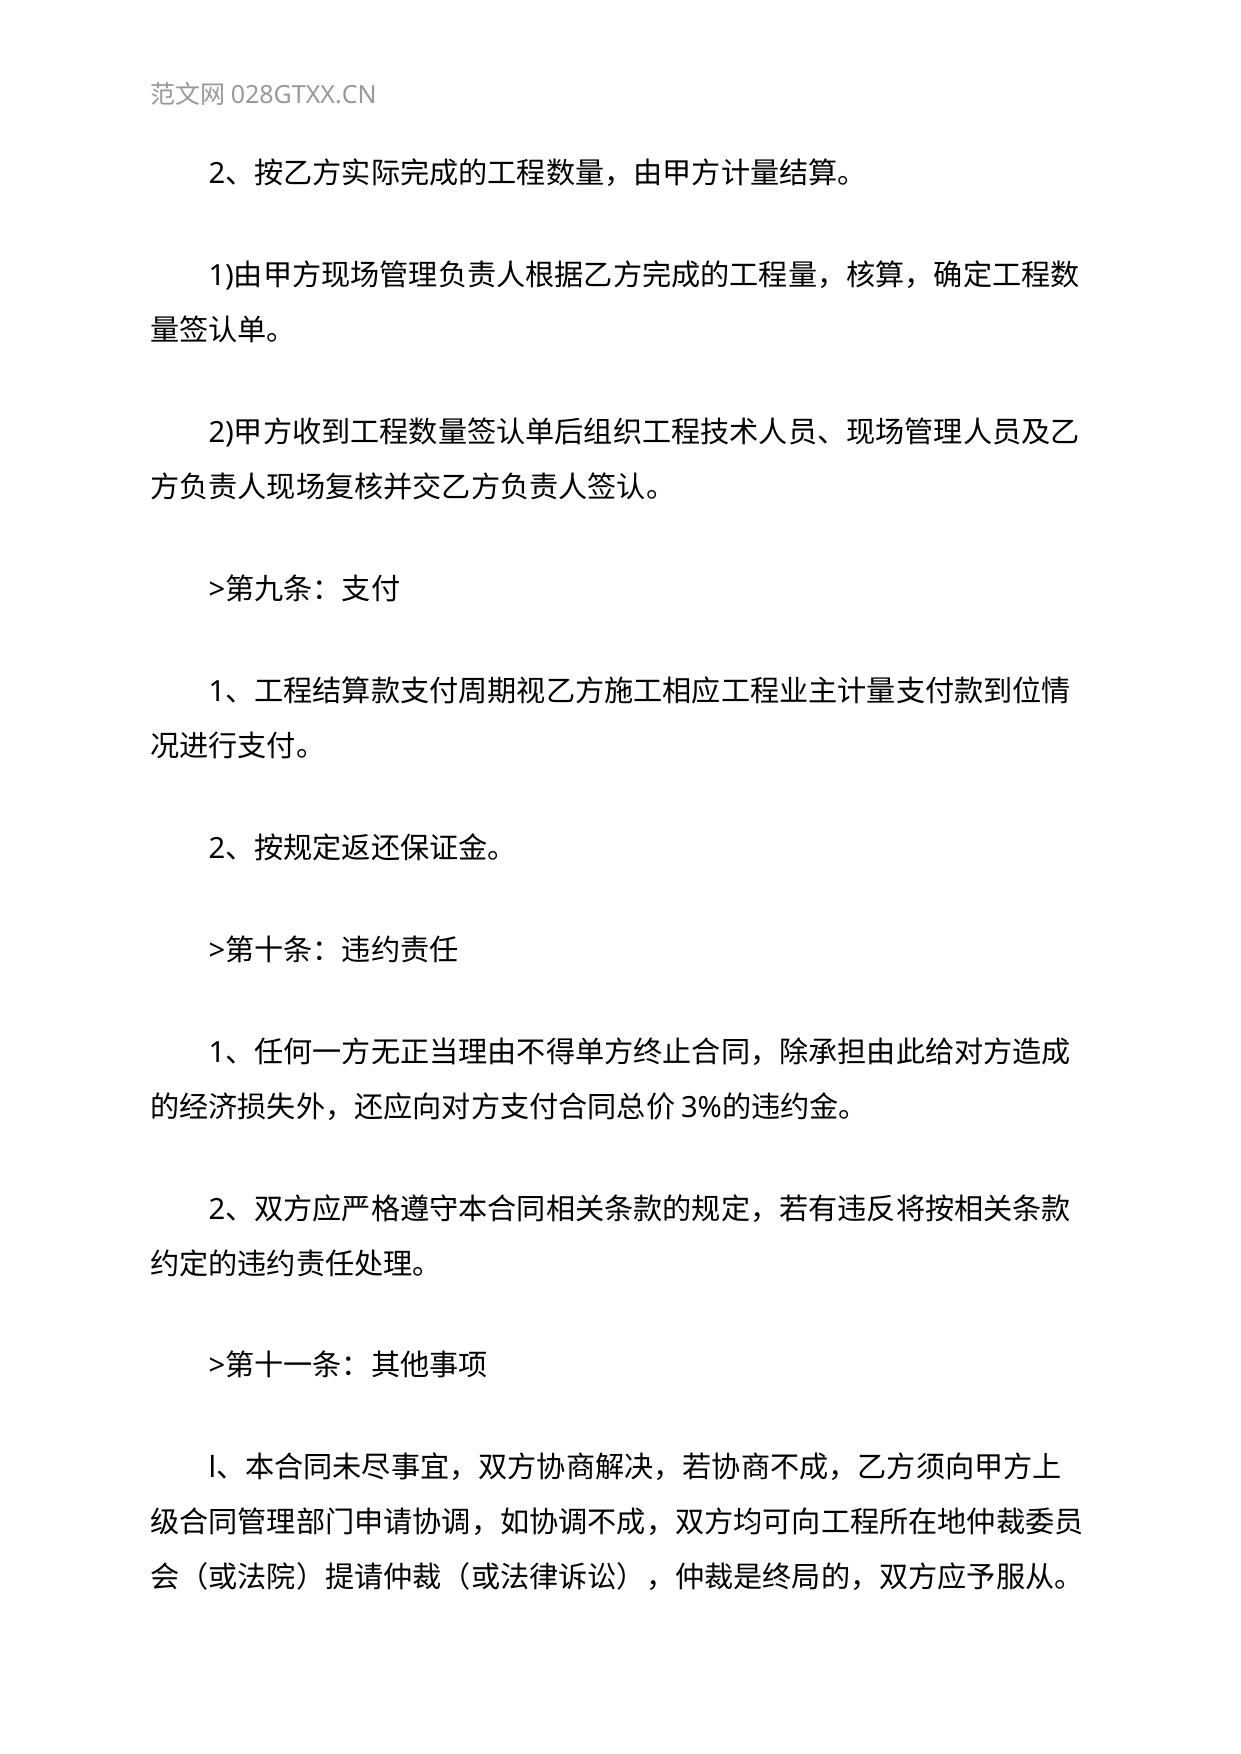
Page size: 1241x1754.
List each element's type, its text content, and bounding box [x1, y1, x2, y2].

text >第十条：违约责任 [150, 926, 1090, 969]
text 2)甲方收到工程数量签认单后组织工程技术人员、现场管理人员及乙方负责人现场复核并交乙方负责人签认。 [150, 409, 1090, 506]
text 1)由甲方现场管理负责人根据乙方完成的工程量，核算，确定工程数量签认单。 [150, 252, 1090, 349]
text >第九条：支付 [150, 566, 1090, 608]
text 2、双方应严格遵守本合同相关条款的规定，若有违反将按相关条款约定的违约责任处理。 [150, 1185, 1090, 1282]
text 2、按乙方实际完成的工程数量，由甲方计量结算。 [150, 150, 1090, 192]
text 2、按规定返还保证金。 [150, 824, 1090, 867]
text l、本合同未尽事宜，双方协商解决，若协商不成，乙方须向甲方上级合同管理部门申请协调，如协调不成，双方均可向工程所在地仲裁委员会（或法院）提请仲裁（或法律诉讼），仲裁是终局的，双方应予服从。 [150, 1444, 1090, 1596]
text 1、任何一方无正当理由不得单方终止合同，除承担由此给对方造成的经济损失外，还应向对方支付合同总价3%的违约金。 [150, 1028, 1090, 1126]
text >第十一条：其他事项 [150, 1342, 1090, 1384]
text 1、工程结算款支付周期视乙方施工相应工程业主计量支付款到位情况进行支付。 [150, 667, 1090, 765]
